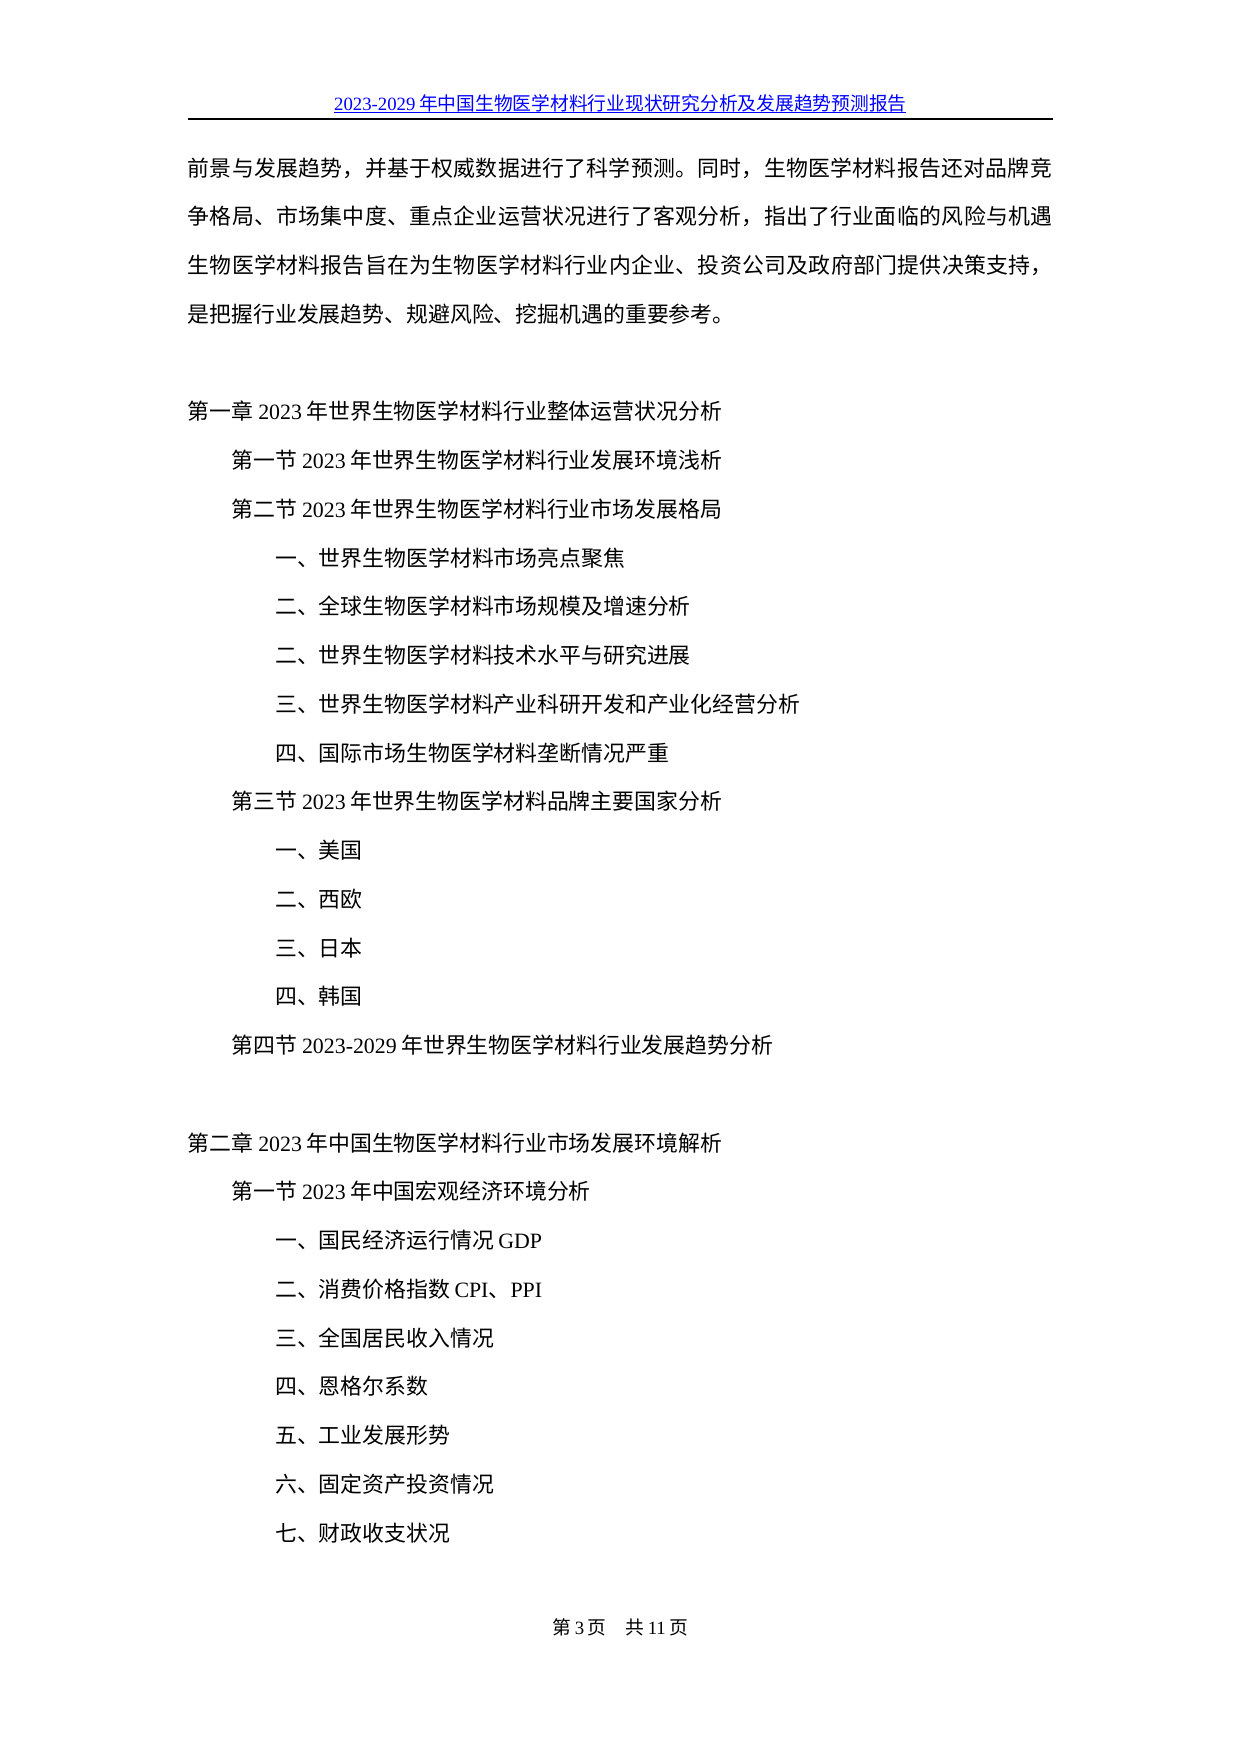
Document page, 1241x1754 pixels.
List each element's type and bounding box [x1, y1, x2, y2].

text [187, 150, 1053, 1548]
